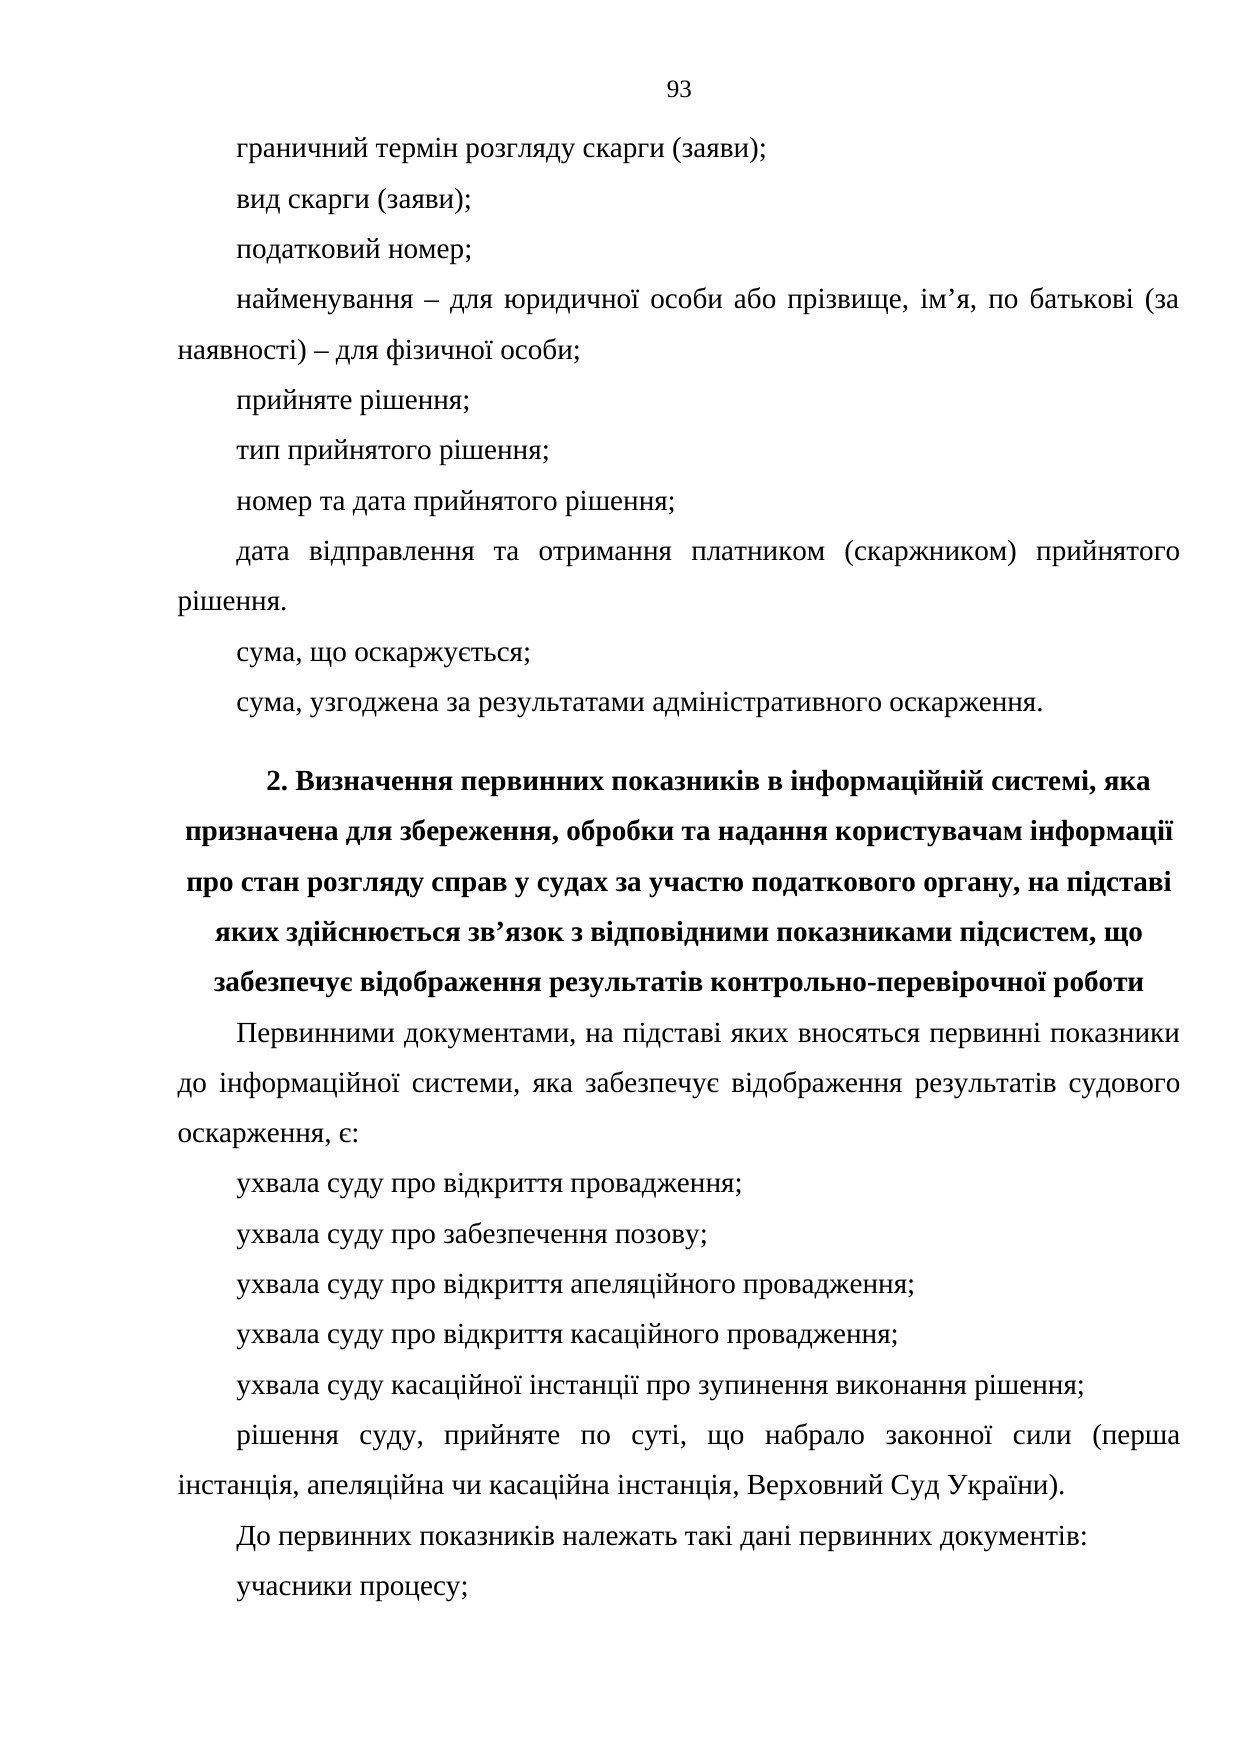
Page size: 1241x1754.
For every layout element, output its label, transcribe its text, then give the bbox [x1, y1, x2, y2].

text ухвала суду про забезпечення позову; [177, 1216, 1181, 1249]
text граничний термін розгляду скарги (заяви); [177, 131, 1181, 164]
text сума, узгоджена за результатами адміністративного оскарження. [177, 684, 1181, 718]
text ухвала суду про відкриття касаційного провадження; [177, 1317, 1181, 1350]
text ухвала суду про відкриття апеляційного провадження; [177, 1266, 1181, 1300]
text вид скарги (заяви); [177, 181, 1181, 214]
text найменування – для юридичної особи або прізвище, ім’я, по батькові (за наявності) – для фізичної особи; [177, 282, 1181, 365]
text дата відправлення та отримання платником (скаржником) прийнятого рішення. [177, 533, 1181, 617]
text До первинних показників належать такі дані первинних документів: [177, 1518, 1181, 1551]
text Первинними документами, на підставі яких вносяться первинні показники до інформаційної системи, яка забезпечує відображення результатів судового оскарження, є: [177, 1015, 1181, 1149]
text прийняте рішення; [177, 382, 1181, 416]
text тип прийнятого рішення; [177, 432, 1181, 466]
text 2. Визначення первинних показників в інформаційній системі, яка призначена для збереження, обробки та надання користувачам інформації про стан розгляду справ у судах за участю податкового органу, на підставі яких здійснюється зв’язок з відповідними показниками підсистем, що забезпечує відображення результатів контрольно-перевірочної роботи [177, 763, 1181, 998]
text ухвала суду про відкриття провадження; [177, 1166, 1181, 1199]
text учасники процесу; [177, 1568, 1181, 1602]
text рішення суду, прийняте по суті, що набрало законної сили (перша інстанція, апеляційна чи касаційна інстанція, Верховний Суд України). [177, 1417, 1181, 1501]
text сума, що оскаржується; [177, 634, 1181, 667]
text ухвала суду касаційної інстанції про зупинення виконання рішення; [177, 1367, 1181, 1400]
text номер та дата прийнятого рішення; [177, 483, 1181, 516]
text податковий номер; [177, 231, 1181, 265]
